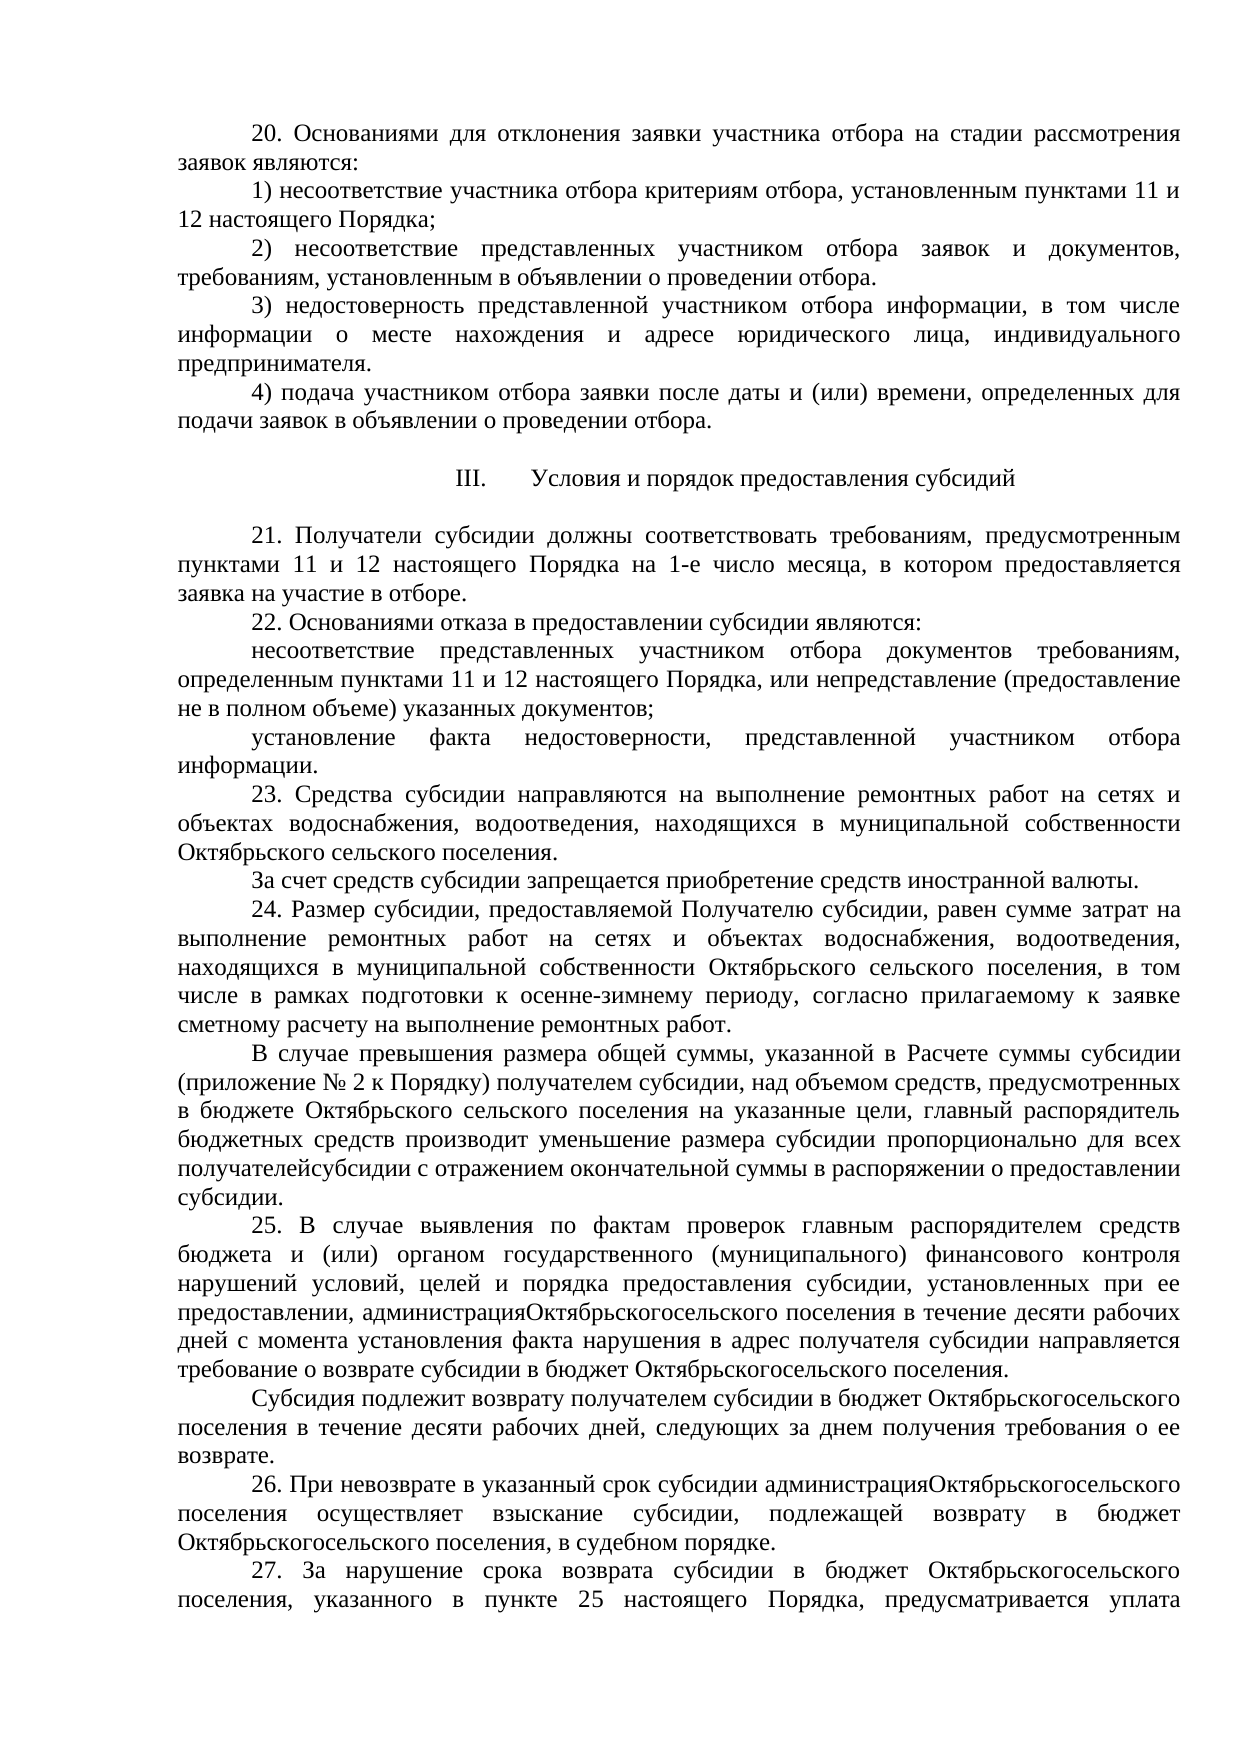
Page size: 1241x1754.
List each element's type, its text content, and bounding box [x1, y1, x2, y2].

text 2) несоответствие представленных участником отбора заявок и документов, требованиям, установленным в объявлении о проведении отбора. [177, 233, 1181, 291]
text установление факта недостоверности, представленной участником отбора информации. [177, 722, 1181, 779]
text 26. При невозврате в указанный срок субсидии администрацияОктябрьскогосельского поселения осуществляет взыскание субсидии, подлежащей возврату в бюджет Октябрьскогосельского поселения, в судебном порядке. [177, 1469, 1181, 1556]
text 22. Основаниями отказа в предоставлении субсидии являются: [177, 607, 1181, 636]
text В случае превышения размера общей суммы, указанной в Расчете суммы субсидии (приложение № 2 к Порядку) получателем субсидии, над объемом средств, предусмотренных в бюджете Октябрьского сельского поселения на указанные цели, главный распорядитель бюджетных средств производит уменьшение размера субсидии пропорционально для всех получателейсубсидии с отражением окончательной суммы в распоряжении о предоставлении субсидии. [177, 1038, 1181, 1211]
text 20. Основаниями для отклонения заявки участника отбора на стадии рассмотрения заявок являются: [177, 118, 1181, 176]
text 4) подача участником отбора заявки после даты и (или) времени, определенных для подачи заявок в объявлении о проведении отбора. [177, 377, 1181, 434]
list Условия и порядок предоставления субсидий [290, 463, 1181, 492]
text несоответствие представленных участником отбора документов требованиям, определенным пунктами 11 и 12 настоящего Порядка, или непредставление (предоставление не в полном объеме) указанных документов; [177, 636, 1181, 722]
text 25. В случае выявления по фактам проверок главным распорядителем средств бюджета и (или) органом государственного (муниципального) финансового контроля нарушений условий, целей и порядка предоставления субсидии, установленных при ее предоставлении, администрацияОктябрьскогосельского поселения в течение десяти рабочих дней с момента установления факта нарушения в адрес получателя субсидии направляется требование о возврате субсидии в бюджет Октябрьскогосельского поселения. [177, 1211, 1181, 1383]
text 24. Размер субсидии, предоставляемой Получателю субсидии, равен сумме затрат на выполнение ремонтных работ на сетях и объектах водоснабжения, водоотведения, находящихся в муниципальной собственности Октябрьского сельского поселения, в том числе в рамках подготовки к осенне-зимнему периоду, согласно прилагаемому к заявке сметному расчету на выполнение ремонтных работ. [177, 894, 1181, 1038]
text 21. Получатели субсидии должны соответствовать требованиям, предусмотренным пунктами 11 и 12 настоящего Порядка на 1-е число месяца, в котором предоставляется заявка на участие в отборе. [177, 521, 1181, 607]
text За счет средств субсидии запрещается приобретение средств иностранной валюты. [177, 866, 1181, 894]
text 23. Средства субсидии направляются на выполнение ремонтных работ на сетях и объектах водоснабжения, водоотведения, находящихся в муниципальной собственности Октябрьского сельского поселения. [177, 779, 1181, 866]
text Субсидия подлежит возврату получателем субсидии в бюджет Октябрьскогосельского поселения в течение десяти рабочих дней, следующих за днем получения требования о ее возврате. [177, 1383, 1181, 1469]
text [177, 1556, 1181, 1613]
text 3) недостоверность представленной участником отбора информации, в том числе информации о месте нахождения и адресе юридического лица, индивидуального предпринимателя. [177, 291, 1181, 377]
text 1) несоответствие участника отбора критериям отбора, установленным пунктами 11 и 12 настоящего Порядка; [177, 176, 1181, 233]
